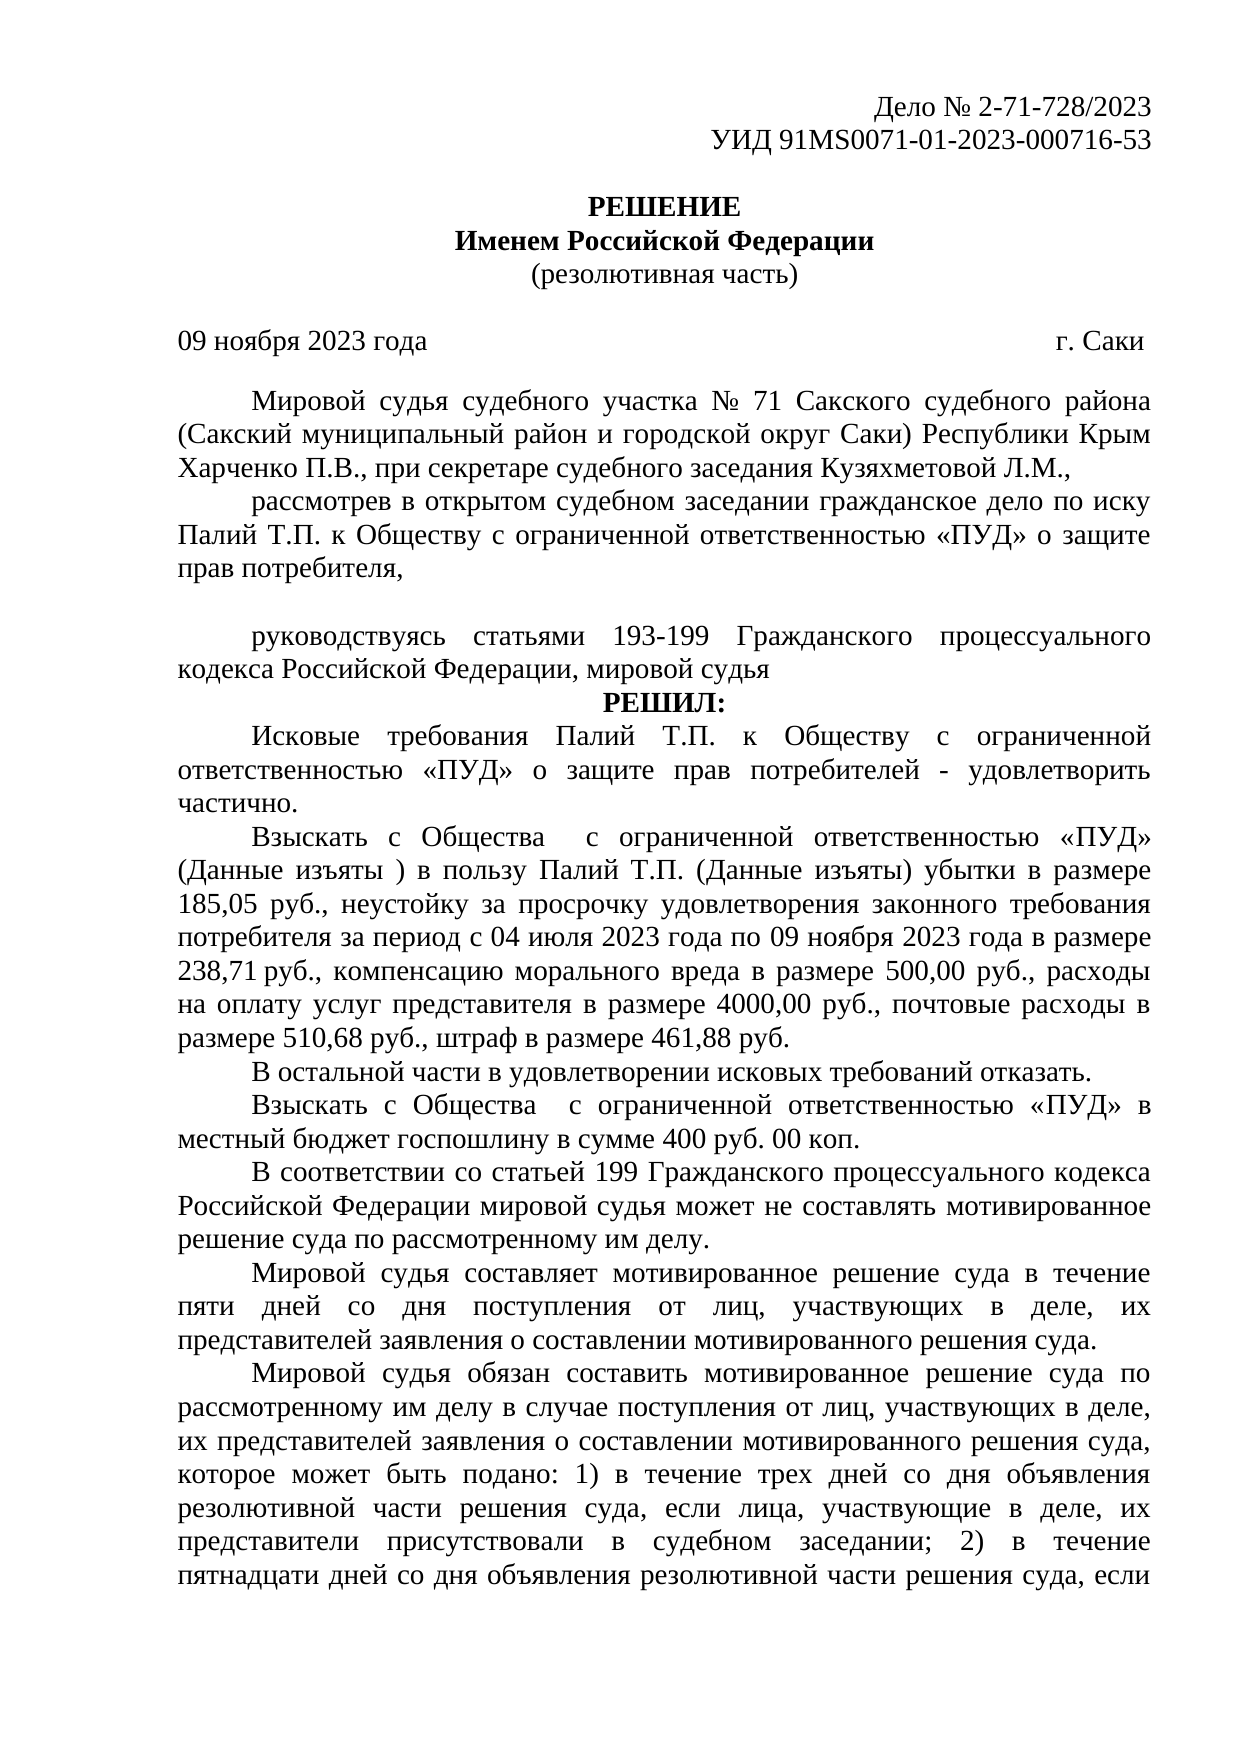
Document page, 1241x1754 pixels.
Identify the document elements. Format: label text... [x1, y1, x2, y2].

text В соответствии со статьей 199 Гражданского процессуального кодекса Российской Федерации мировой судья может не составлять мотивированное решение суда по рассмотренному им делу. [177, 1154, 1152, 1255]
text РЕШЕНИЕ [177, 189, 1152, 223]
subtitle УИД 91MS0071-01-2023-000716-53 [177, 122, 1152, 156]
text В остальной части в удовлетворении исковых требований отказать. [177, 1054, 1152, 1087]
text руководствуясь статьями 193-199 Гражданского процессуального кодекса Российской Федерации, мировой судья [177, 618, 1152, 685]
text 09 ноября 2023 года г. Саки [177, 323, 1152, 357]
text Именем Российской Федерации [177, 223, 1152, 256]
text (резолютивная часть) [177, 256, 1152, 290]
text РЕШИЛ: [177, 685, 1152, 718]
text Взыскать с Общества с ограниченной ответственностью «ПУД» (Данные изъяты ) в пользу Палий Т.П. (Данные изъяты) убытки в размере 185,05 руб., неустойку за просрочку удовлетворения законного требования потребителя за период с 04 июля 2023 года по 09 ноября 2023 года в размере 238,71 руб., компенсацию морального вреда в размере 500,00 руб., расходы на оплату услуг представителя в размере 4000,00 руб., почтовые расходы в размере 510,68 руб., штраф в размере 461,88 руб. [177, 819, 1152, 1054]
text рассмотрев в открытом судебном заседании гражданское дело по иску Палий Т.П. к Обществу с ограниченной ответственностью «ПУД» о защите прав потребителя, [177, 483, 1152, 584]
text Мировой судья судебного участка № 71 Сакского судебного района (Сакский муниципальный район и городской округ Саки) Республики Крым Харченко П.В., при секретаре судебного заседания Кузяхметовой Л.М., [177, 383, 1152, 483]
text Мировой судья составляет мотивированное решение суда в течение пяти дней со дня поступления от лиц, участвующих в деле, их представителей заявления о составлении мотивированного решения суда. [177, 1255, 1152, 1356]
text Взыскать с Общества с ограниченной ответственностью «ПУД» в местный бюджет госпошлину в сумме 400 руб. 00 коп. [177, 1087, 1152, 1154]
text Исковые требования Палий Т.П. к Обществу с ограниченной ответственностью «ПУД» о защите прав потребителей - удовлетворить частично. [177, 718, 1152, 819]
text Дело № 2-71-728/2023 [177, 89, 1152, 122]
